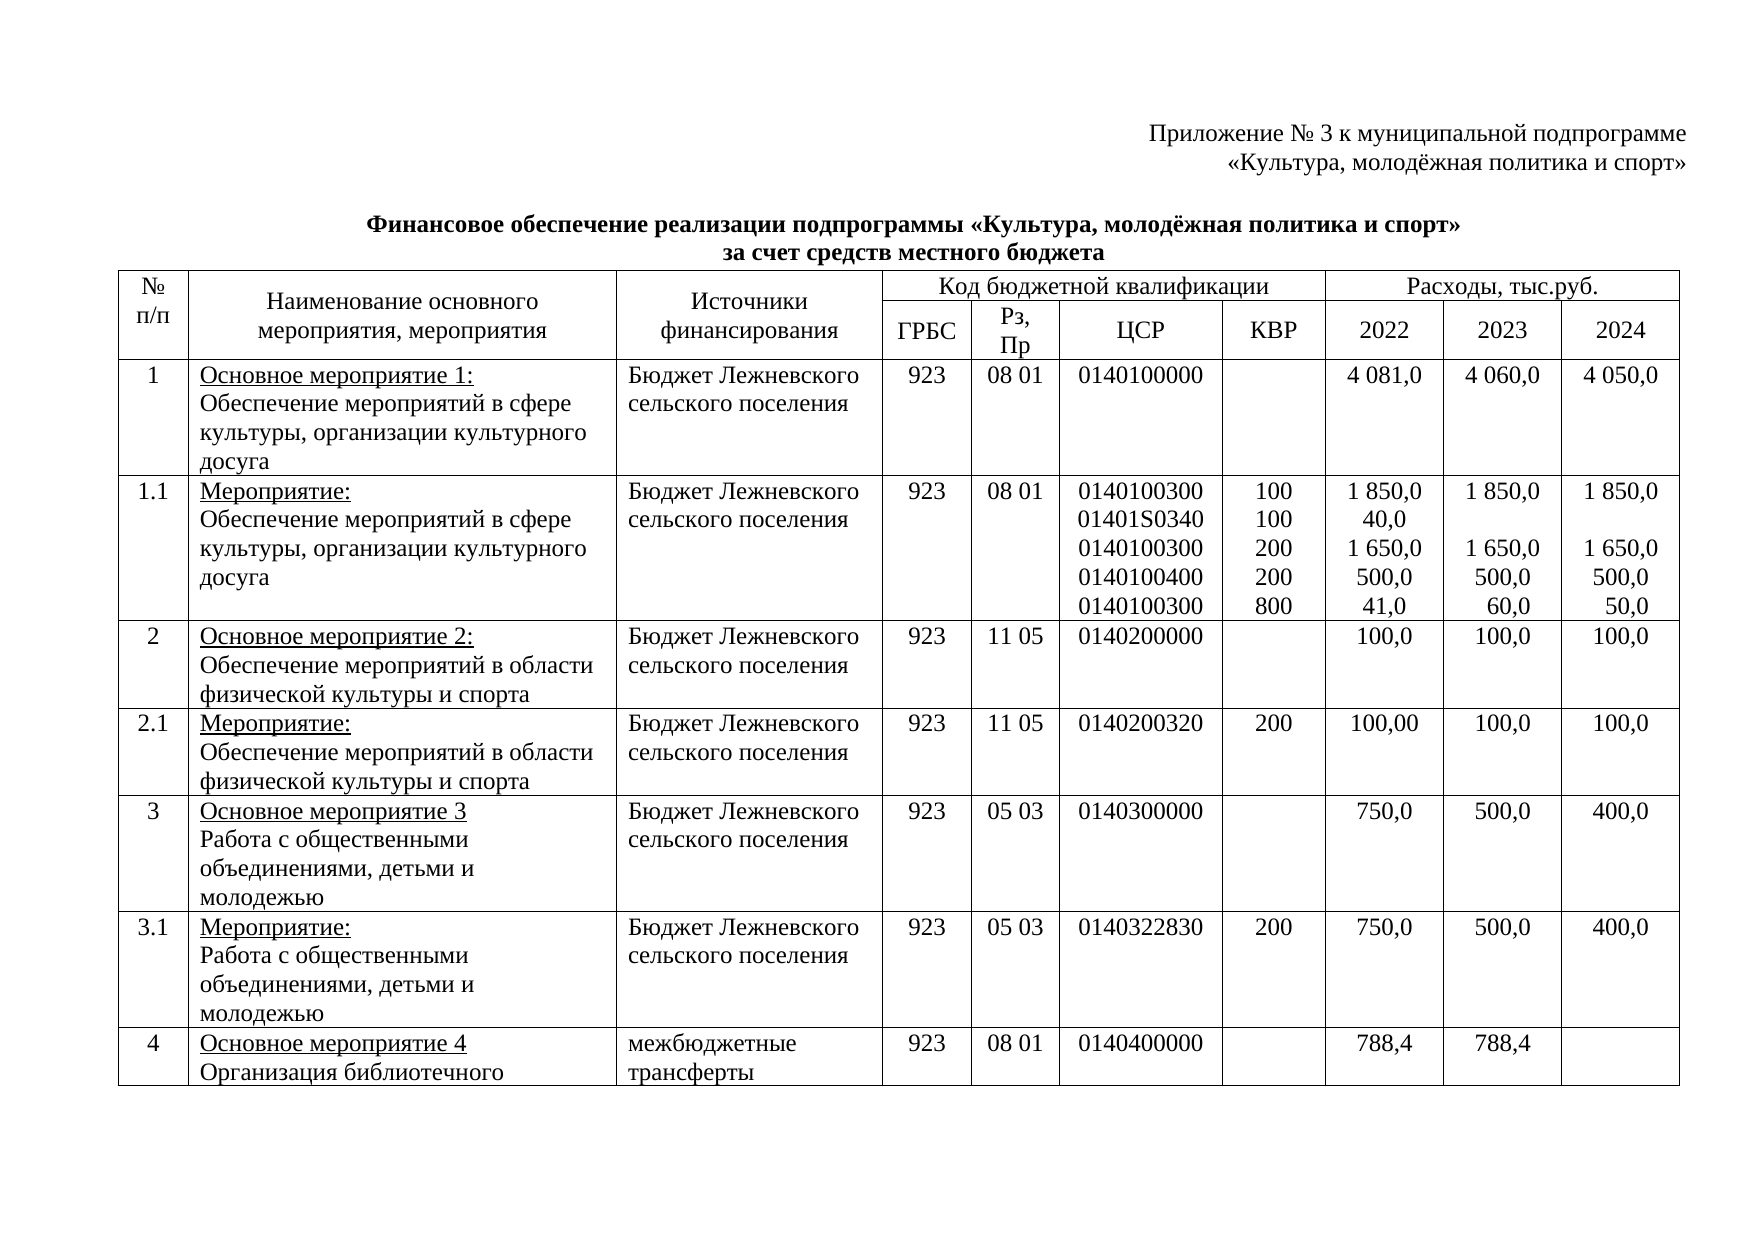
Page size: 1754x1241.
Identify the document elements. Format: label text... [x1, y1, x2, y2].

table_cell 923 [883, 621, 971, 707]
table_cell Бюджет Лежневского сельского поселения [617, 621, 882, 707]
table_cell 11 05 [972, 621, 1059, 707]
table_cell 923 [883, 912, 971, 1027]
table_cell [617, 1028, 882, 1085]
table_cell 100,00 [1326, 709, 1443, 795]
table_cell [1223, 621, 1325, 707]
table_cell 0140100000 [1060, 360, 1222, 475]
table_cell 2.1 [119, 709, 188, 795]
table_cell 1 850,0 1 650,0 500,0 60,0 [1444, 476, 1561, 620]
table_cell 08 01 [972, 1028, 1059, 1085]
table_cell 08 01 [972, 476, 1059, 620]
table_cell Мероприятие: Обеспечение мероприятий в сфере культуры, организации культурного досуга [189, 476, 616, 620]
table_cell 100 100 200 200 800 [1223, 476, 1325, 620]
subtitle за счет средств местного бюджета [118, 237, 1709, 266]
table_header Расходы, тыс.руб. [1326, 271, 1679, 300]
table_cell 0140300000 [1060, 796, 1222, 911]
table_cell 923 [883, 360, 971, 475]
table_cell [1562, 1028, 1679, 1085]
table_cell 05 03 [972, 912, 1059, 1027]
table_cell Основное мероприятие 3 Работа с общественными объединениями, детьми и молодежью [189, 796, 616, 911]
table_cell 100,0 [1444, 621, 1561, 707]
table_cell 0140200000 [1060, 621, 1222, 707]
table_cell Бюджет Лежневского сельского поселения [617, 360, 882, 475]
table_cell 788,4 [1444, 1028, 1561, 1085]
table_cell 750,0 [1326, 912, 1443, 1027]
table_cell 500,0 [1444, 796, 1561, 911]
table_cell 0140400000 [1060, 1028, 1222, 1085]
table_cell 2022 [1326, 301, 1443, 359]
table_cell 100,0 [1562, 621, 1679, 707]
table_cell Мероприятие: Работа с общественными объединениями, детьми и молодежью [189, 912, 616, 1027]
table_cell 788,4 [1326, 1028, 1443, 1085]
text «Культура, молодёжная политика и спорт» [118, 147, 1687, 176]
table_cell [189, 1028, 616, 1085]
table_cell Рз, Пр [972, 301, 1059, 359]
table_cell [1223, 360, 1325, 475]
table_cell 400,0 [1562, 796, 1679, 911]
table_cell 923 [883, 709, 971, 795]
table_cell 100,0 [1562, 709, 1679, 795]
table_cell 0140200320 [1060, 709, 1222, 795]
table_cell 1.1 [119, 476, 188, 620]
table_cell 500,0 [1444, 912, 1561, 1027]
table_cell 1 [119, 360, 188, 475]
table_header Код бюджетной квалификации [883, 271, 1325, 300]
table_cell 2023 [1444, 301, 1561, 359]
table_cell 3 [119, 796, 188, 911]
table_header Источники финансирования [617, 271, 882, 359]
table_cell Бюджет Лежневского сельского поселения [617, 476, 882, 620]
table_cell Мероприятие: Обеспечение мероприятий в области физической культуры и спорта [189, 709, 616, 795]
table_cell Бюджет Лежневского сельского поселения [617, 796, 882, 911]
table_cell 3.1 [119, 912, 188, 1027]
table_cell [1223, 1028, 1325, 1085]
table_cell 4 081,0 [1326, 360, 1443, 475]
table_cell 08 01 [972, 360, 1059, 475]
table_cell 1 850,0 40,0 1 650,0 500,0 41,0 [1326, 476, 1443, 620]
table_header Наименование основного мероприятия, мероприятия [189, 271, 616, 359]
table_cell 200 [1223, 709, 1325, 795]
table_cell 100,0 [1326, 621, 1443, 707]
table_cell 2 [119, 621, 188, 707]
table_cell 4 [119, 1028, 188, 1085]
table_cell 100,0 [1444, 709, 1561, 795]
table_cell 2024 [1562, 301, 1679, 359]
table_cell 750,0 [1326, 796, 1443, 911]
table_cell 0140100300 01401S0340 0140100300 0140100400 0140100300 [1060, 476, 1222, 620]
table_cell 11 05 [972, 709, 1059, 795]
table_cell 400,0 [1562, 912, 1679, 1027]
table_cell Основное мероприятие 1: Обеспечение мероприятий в сфере культуры, организации культурного досуга [189, 360, 616, 475]
table_cell [1223, 796, 1325, 911]
table_cell 4 060,0 [1444, 360, 1561, 475]
table_cell 1 850,0 1 650,0 500,0 50,0 [1562, 476, 1679, 620]
table_cell 4 050,0 [1562, 360, 1679, 475]
text Приложение № 3 к муниципальной подпрограмме [118, 118, 1687, 147]
table_cell 200 [1223, 912, 1325, 1027]
table_cell ЦСР [1060, 301, 1222, 359]
table_cell 923 [883, 1028, 971, 1085]
table_cell 05 03 [972, 796, 1059, 911]
subtitle Финансовое обеспечение реализации подпрограммы «Культура, молодёжная политика и спорт» [118, 209, 1709, 237]
table_cell Бюджет Лежневского сельского поселения [617, 912, 882, 1027]
table_cell Основное мероприятие 2: Обеспечение мероприятий в области физической культуры и спорта [189, 621, 616, 707]
table_cell ГРБС [883, 301, 971, 359]
table_cell 923 [883, 796, 971, 911]
table_cell КВР [1223, 301, 1325, 359]
table_cell Бюджет Лежневского сельского поселения [617, 709, 882, 795]
table_cell 923 [883, 476, 971, 620]
table_header № п/п [119, 271, 188, 359]
table_cell 0140322830 [1060, 912, 1222, 1027]
